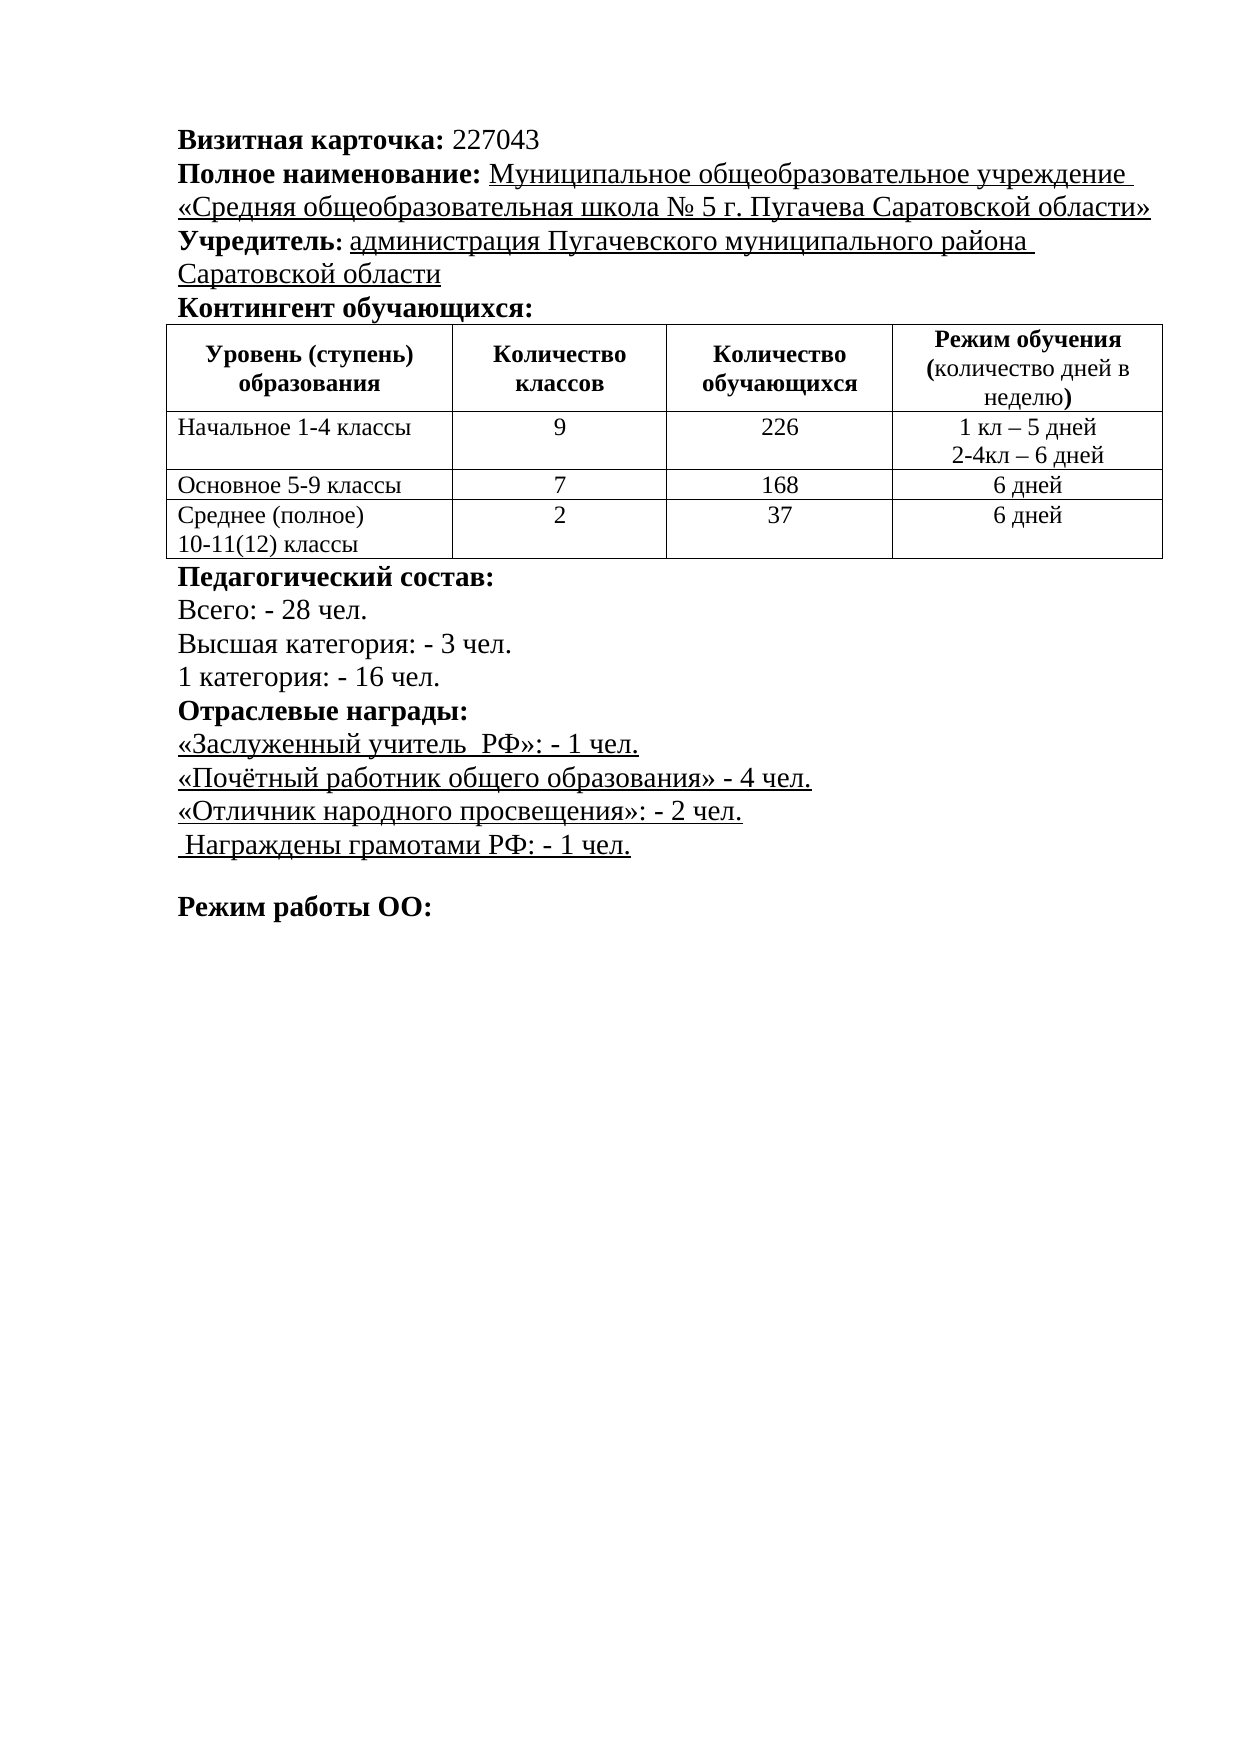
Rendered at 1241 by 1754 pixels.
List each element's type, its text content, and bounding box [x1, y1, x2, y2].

table_cell 6 дней [893, 470, 1162, 499]
table_header Количество классов [453, 325, 666, 411]
table_header Уровень (ступень) образования [167, 325, 452, 411]
table_cell 6 дней [893, 500, 1162, 558]
text Отраслевые награды: [177, 693, 1152, 726]
text Всего: - 28 чел. [177, 592, 1152, 626]
table_cell 226 [667, 412, 892, 469]
table_cell 168 [667, 470, 892, 499]
table_cell 7 [453, 470, 666, 499]
text Визитная карточка: 227043 [177, 122, 1152, 156]
text «Отличник народного просвещения»: - 2 чел. [177, 793, 1152, 827]
text «Заслуженный учитель РФ»: - 1 чел. [177, 726, 1152, 760]
table_cell Основное 5-9 классы [167, 470, 452, 499]
table_cell 1 кл – 5 дней 2-4кл – 6 дней [893, 412, 1162, 469]
table_cell Начальное 1-4 классы [167, 412, 452, 469]
text 1 категория: - 16 чел. [177, 659, 1152, 693]
text Контингент обучающихся: [177, 290, 1152, 323]
table_cell Среднее (полное) 10-11(12) классы [167, 500, 452, 558]
table_cell 37 [667, 500, 892, 558]
text Высшая категория: - 3 чел. [177, 626, 1152, 659]
text «Почётный работник общего образования» - 4 чел. [177, 760, 1152, 793]
table_header Режим обучения (количество дней в неделю) [893, 325, 1162, 411]
table_header Количество обучающихся [667, 325, 892, 411]
table_cell 2 [453, 500, 666, 558]
text Режим работы ОО: [177, 889, 1152, 923]
text Учредитель: администрация Пугачевского муниципального района Саратовской области [177, 223, 1152, 290]
text Полное наименование: Муниципальное общеобразовательное учреждение «Средняя общеобразовательная школа № 5 г. Пугачева Саратовской области» [177, 156, 1152, 223]
table_cell 9 [453, 412, 666, 469]
text Педагогический состав: [177, 559, 1152, 592]
text Награждены грамотами РФ: - 1 чел. [177, 827, 1152, 861]
